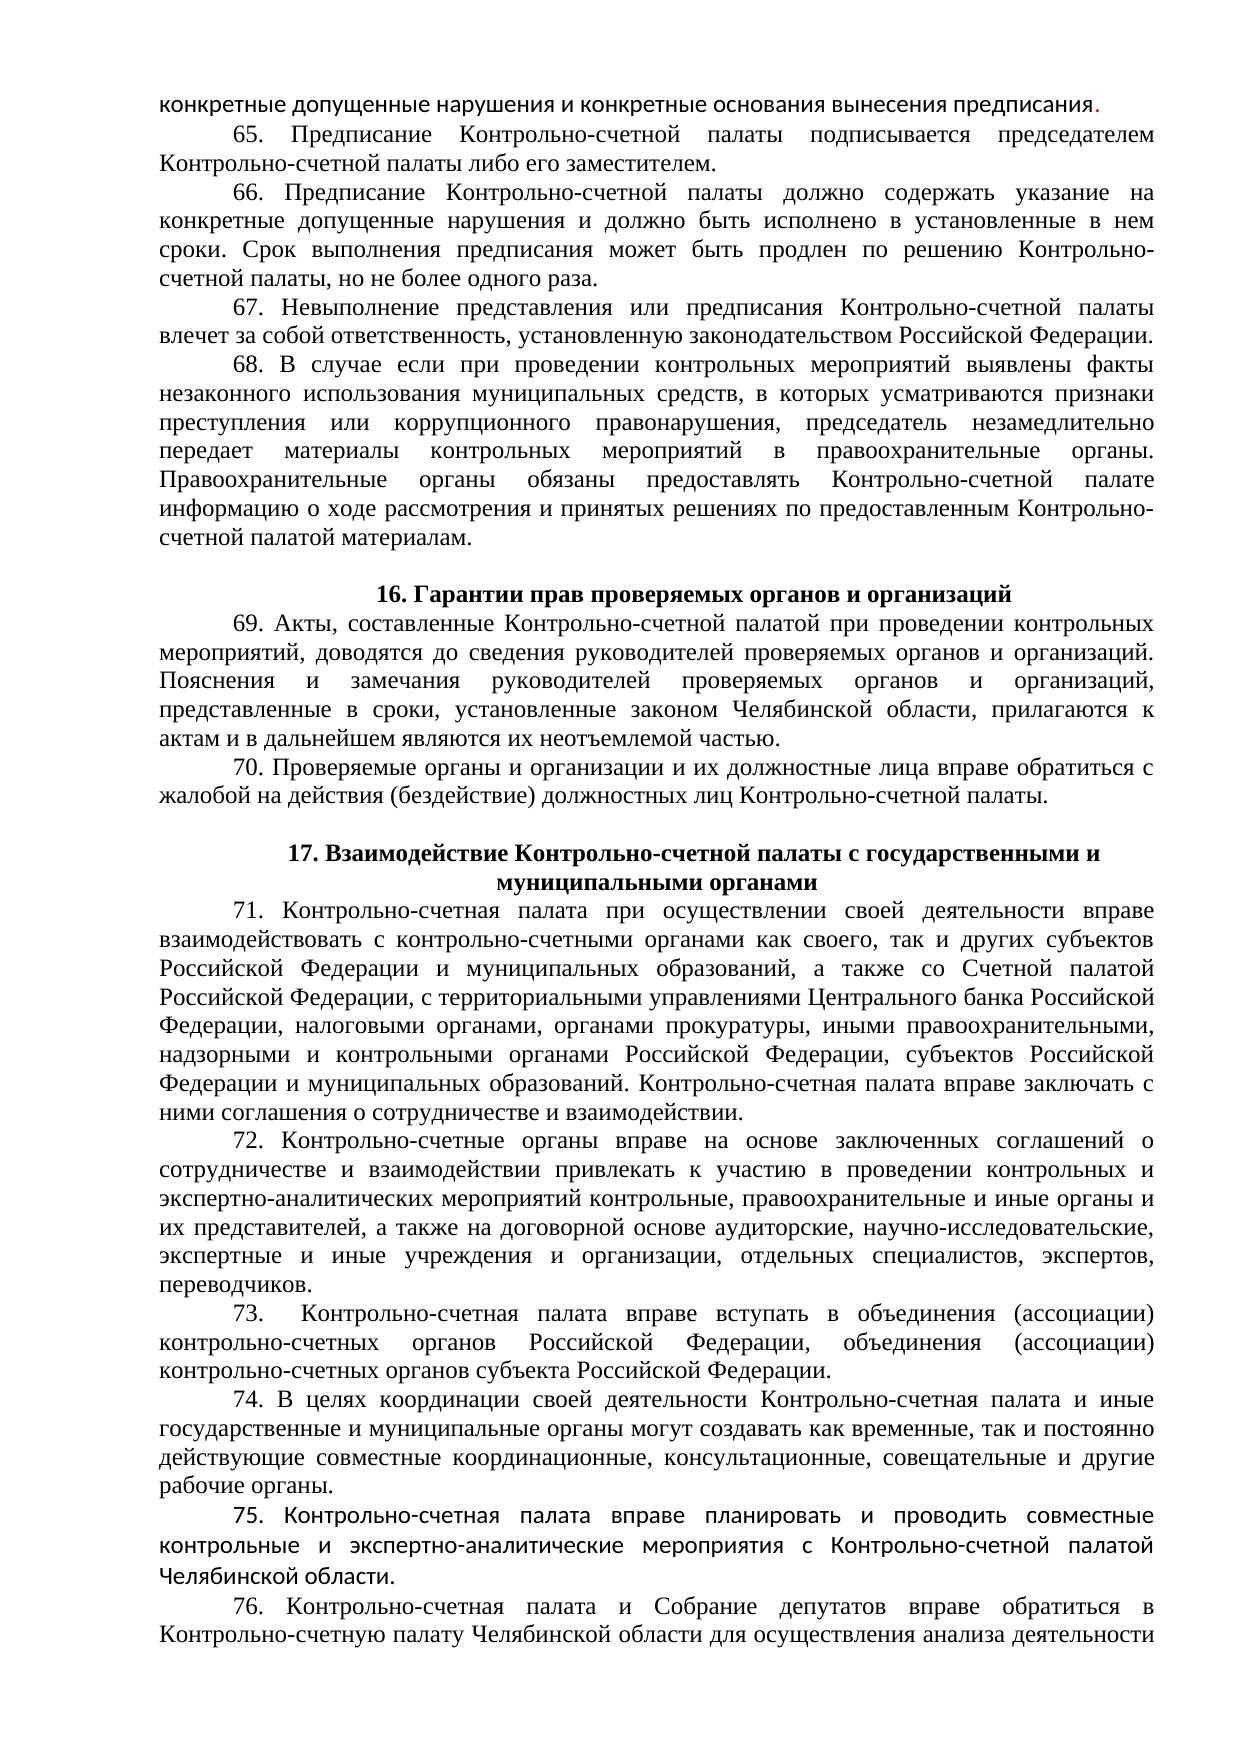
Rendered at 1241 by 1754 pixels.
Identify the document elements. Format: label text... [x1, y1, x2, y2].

table_cell 70. Проверяемые органы и организации и их должностные лица вправе обратиться с жалобой на действия (бездействие) должностных лиц Контрольно-счетной палаты. [148, 752, 1166, 838]
table_cell 72. Контрольно-счетные органы вправе на основе заключенных соглашений о сотрудничестве и взаимодействии привлекать к участию в проведении контрольных и экспертно-аналитических мероприятий контрольные, правоохранительные и иные органы и их представителей, а также на договорной основе аудиторские, научно-исследовательские, экспертные и иные учреждения и организации, отдельных специалистов, экспертов, переводчиков. [148, 1125, 1166, 1298]
table_cell 68. В случае если при проведении контрольных мероприятий выявлены факты незаконного использования муниципальных средств, в которых усматриваются признаки преступления или коррупционного правонарушения, председатель незамедлительно передает материалы контрольных мероприятий в правоохранительные органы. Правоохранительные органы обязаны предоставлять Контрольно-счетной палате информацию о ходе рассмотрения и принятых решениях по предоставленным Контрольно-счетной палатой материалам. [148, 349, 1166, 579]
table_cell 69. Акты, составленные Контрольно-счетной палатой при проведении контрольных мероприятий, доводятся до сведения руководителей проверяемых органов и организаций. Пояснения и замечания руководителей проверяемых органов и организаций, представленные в сроки, установленные законом Челябинской области, прилагаются к актам и в дальнейшем являются их неотъемлемой частью. [148, 608, 1166, 752]
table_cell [148, 89, 1166, 119]
table_cell 67. Невыполнение представления или предписания Контрольно-счетной палаты влечет за собой ответственность, установленную законодательством Российской Федерации. [148, 292, 1166, 349]
table_cell 66. Предписание Контрольно-счетной палаты должно содержать указание на конкретные допущенные нарушения и должно быть исполнено в установленные в нем сроки. Срок выполнения предписания может быть продлен по решению Контрольно-счетной палаты, но не более одного раза. [148, 177, 1166, 292]
table_cell 75. Контрольно-счетная палата вправе планировать и проводить совместные контрольные и экспертно-аналитические мероприятия с Контрольно-счетной палатой Челябинской области. [148, 1499, 1166, 1591]
table_cell 65. Предписание Контрольно-счетной палаты подписывается председателем Контрольно-счетной палаты либо его заместителем. [148, 119, 1166, 177]
table_cell 16. Гарантии прав проверяемых органов и организаций [148, 579, 1166, 608]
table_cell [148, 1591, 1166, 1648]
table_cell 71. Контрольно-счетная палата при осуществлении своей деятельности вправе взаимодействовать с контрольно-счетными органами как своего, так и других субъектов Российской Федерации и муниципальных образований, а также со Счетной палатой Российской Федерации, с территориальными управлениями Центрального банка Российской Федерации, налоговыми органами, органами прокуратуры, иными правоохранительными, надзорными и контрольными органами Российской Федерации, субъектов Российской Федерации и муниципальных образований. Контрольно-счетная палата вправе заключать с ними соглашения о сотрудничестве и взаимодействии. [148, 895, 1166, 1125]
table_cell 74. В целях координации своей деятельности Контрольно-счетная палата и иные государственные и муниципальные органы могут создавать как временные, так и постоянно действующие совместные координационные, консультационные, совещательные и другие рабочие органы. [148, 1384, 1166, 1499]
table_cell 73. Контрольно-счетная палата вправе вступать в объединения (ассоциации) контрольно-счетных органов Российской Федерации, объединения (ассоциации) контрольно-счетных органов субъекта Российской Федерации. [148, 1298, 1166, 1384]
table_cell 17. Взаимодействие Контрольно-счетной палаты с государственными и муниципальными органами [148, 838, 1166, 895]
